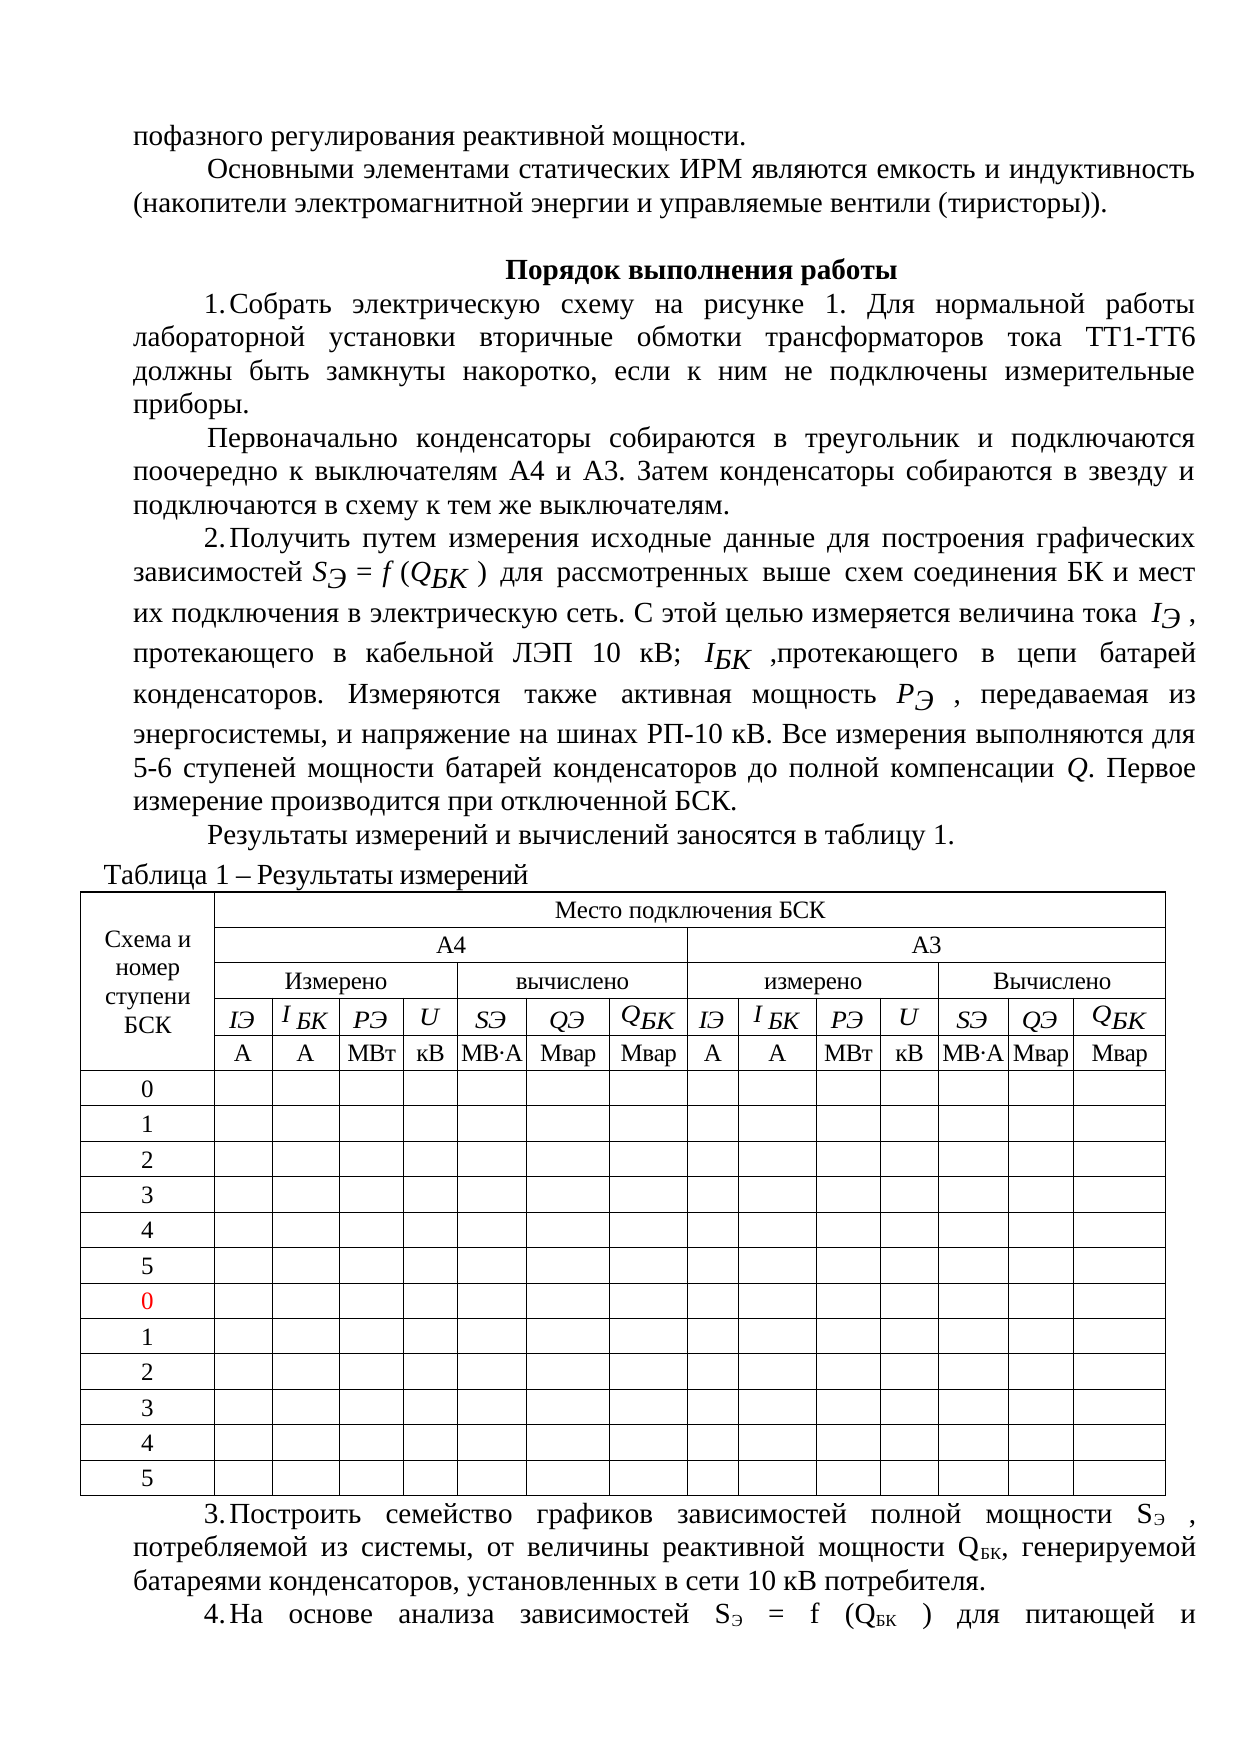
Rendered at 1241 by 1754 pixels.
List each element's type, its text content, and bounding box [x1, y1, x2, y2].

text Результаты измерений и вычислений заносятся в таблицу 1. [133, 817, 1196, 850]
table_cell 1 [81, 1106, 214, 1141]
table_cell [215, 1177, 272, 1212]
table_cell [1009, 1213, 1073, 1247]
table_cell [340, 1425, 403, 1459]
table_cell QБК [1074, 999, 1165, 1034]
table_cell [688, 1248, 738, 1282]
subtitle Порядок выполнения работы [133, 252, 1196, 286]
table_cell МВ∙А [939, 1036, 1008, 1070]
table_cell [817, 1284, 880, 1318]
table_cell U [404, 999, 457, 1034]
table_cell [1009, 1425, 1073, 1459]
table_cell [404, 1177, 457, 1212]
table_cell [817, 1106, 880, 1141]
table_cell Мвар [1074, 1036, 1165, 1070]
table_cell 5 [81, 1248, 214, 1282]
table_cell [215, 1071, 272, 1105]
table_cell [1074, 1390, 1165, 1424]
table_cell [817, 1248, 880, 1282]
table_cell РЭ [817, 999, 880, 1034]
table_cell [688, 1425, 738, 1459]
table_cell [1074, 1354, 1165, 1389]
table_cell [739, 1319, 816, 1353]
table_cell [1009, 1319, 1073, 1353]
table_cell [458, 1319, 526, 1353]
table_cell [688, 1213, 738, 1247]
table_cell [881, 1425, 938, 1459]
table_cell QБК [610, 999, 687, 1034]
table_cell [739, 1248, 816, 1282]
table_cell [458, 1461, 526, 1495]
table_cell [739, 1390, 816, 1424]
list Получить путем измерения исходные данные для построения графических зависимостей SЭ = f (QБК ) для рассмотренных выше схем соединения БК и мест их подключения в электрическую сеть. С этой целью измеряется величина тока IЭ , протекающего в кабельной ЛЭП 10 кВ; IБК ,протекающего в цепи батарей конденсаторов. Измеряются также активная мощность PЭ , передаваемая из энергосистемы, и напряжение на шинах РП-10 кВ. Все измерения выполняются для 5-6 ступеней мощности батарей конденсаторов до полной компенсации Q. Первое измерение производится при отключенной БСК. [133, 521, 1196, 817]
table_cell [739, 1142, 816, 1176]
table_cell [1074, 1319, 1165, 1353]
table_cell [688, 1071, 738, 1105]
table_cell 2 [81, 1142, 214, 1176]
table_cell [939, 1071, 1008, 1105]
table_cell [739, 1461, 816, 1495]
table_cell [817, 1319, 880, 1353]
table_cell I БК [739, 999, 816, 1034]
table_cell 4 [81, 1425, 214, 1459]
table_cell [817, 1142, 880, 1176]
table_cell [939, 1213, 1008, 1247]
table_cell [610, 1354, 687, 1389]
table_cell [1074, 1284, 1165, 1318]
table_cell [458, 1284, 526, 1318]
table_cell 0 [81, 1071, 214, 1105]
table_cell [273, 1319, 339, 1353]
table_cell [404, 1319, 457, 1353]
table_cell 5 [81, 1461, 214, 1495]
table_cell [881, 1213, 938, 1247]
table_header Схема и номер ступени БСК [81, 893, 214, 1070]
table_cell [1009, 1106, 1073, 1141]
table_cell [939, 1284, 1008, 1318]
table_cell А [215, 1036, 272, 1070]
table_cell [527, 1390, 609, 1424]
table_cell [739, 1177, 816, 1212]
list Собрать электрическую схему на рисунке 1. Для нормальной работы лабораторной установки вторичные обмотки трансформаторов тока ТТ1-ТТ6 должны быть замкнуты накоротко, если к ним не подключены измерительные приборы. [133, 286, 1196, 420]
table_cell [215, 1354, 272, 1389]
table_cell [610, 1319, 687, 1353]
table_cell [881, 1248, 938, 1282]
table_cell 0 [81, 1284, 214, 1318]
table_cell [340, 1106, 403, 1141]
table_cell [610, 1177, 687, 1212]
table_cell [273, 1354, 339, 1389]
table_cell QЭ [1009, 999, 1073, 1034]
table_cell [1074, 1106, 1165, 1141]
table_cell [458, 1248, 526, 1282]
table_cell [458, 1390, 526, 1424]
table_cell [458, 1071, 526, 1105]
table_cell [273, 1425, 339, 1459]
table_cell [1009, 1071, 1073, 1105]
table_cell [527, 1319, 609, 1353]
table_cell [458, 1106, 526, 1141]
text Первоначально конденсаторы собираются в треугольник и подключаются поочередно к выключателям А4 и А3. Затем конденсаторы собираются в звезду и подключаются в схему к тем же выключателям. [133, 420, 1196, 521]
table_cell [458, 1425, 526, 1459]
table_cell [340, 1354, 403, 1389]
table_cell [939, 1106, 1008, 1141]
table_cell [340, 1284, 403, 1318]
table_cell [610, 1142, 687, 1176]
table_cell [215, 1284, 272, 1318]
table_cell [881, 1142, 938, 1176]
table_cell 1 [81, 1319, 214, 1353]
table_cell измерено [688, 963, 938, 998]
table_cell [273, 1390, 339, 1424]
table_cell [404, 1142, 457, 1176]
table_cell [939, 1390, 1008, 1424]
table_cell [404, 1071, 457, 1105]
table_cell [527, 1354, 609, 1389]
table_cell [688, 1461, 738, 1495]
table_cell [939, 1248, 1008, 1282]
table_cell 3 [81, 1177, 214, 1212]
table_cell [273, 1248, 339, 1282]
table_cell [881, 1177, 938, 1212]
table_cell [273, 1106, 339, 1141]
table_cell [688, 1319, 738, 1353]
table_cell SЭ [458, 999, 526, 1034]
table_cell [610, 1425, 687, 1459]
table_cell [1009, 1177, 1073, 1212]
table_cell [404, 1461, 457, 1495]
table_cell [1074, 1248, 1165, 1282]
table_cell [340, 1071, 403, 1105]
table_cell МВт [340, 1036, 403, 1070]
table_cell 4 [81, 1213, 214, 1247]
table_cell IЭ [688, 999, 738, 1034]
table_cell МВ∙А [458, 1036, 526, 1070]
table_cell [881, 1461, 938, 1495]
table_cell [527, 1177, 609, 1212]
table_cell [688, 1284, 738, 1318]
table_cell [739, 1213, 816, 1247]
table_cell [610, 1390, 687, 1424]
text Таблица 1 – Результаты измерений [103, 857, 1196, 891]
table_cell [688, 1106, 738, 1141]
table_cell Вычислено [939, 963, 1165, 998]
table_cell [1009, 1390, 1073, 1424]
table_cell [817, 1461, 880, 1495]
table_cell [688, 1177, 738, 1212]
table_cell [739, 1354, 816, 1389]
table_cell [610, 1213, 687, 1247]
table_cell [273, 1177, 339, 1212]
table_cell [817, 1390, 880, 1424]
table_cell [340, 1461, 403, 1495]
table_cell [527, 1425, 609, 1459]
table_cell [1074, 1461, 1165, 1495]
table_cell [739, 1284, 816, 1318]
table_cell [340, 1319, 403, 1353]
table_cell [215, 1248, 272, 1282]
table_cell [881, 1284, 938, 1318]
table_cell [610, 1106, 687, 1141]
table_cell [273, 1461, 339, 1495]
table_cell [527, 1142, 609, 1176]
table_cell [817, 1354, 880, 1389]
table_cell [458, 1177, 526, 1212]
table_cell U [881, 999, 938, 1034]
table_cell 3 [81, 1390, 214, 1424]
table_cell [881, 1390, 938, 1424]
table_cell Мвар [527, 1036, 609, 1070]
table_cell [1009, 1354, 1073, 1389]
table_cell [817, 1213, 880, 1247]
table_cell [215, 1425, 272, 1459]
table_cell 2 [81, 1354, 214, 1389]
table_cell [939, 1177, 1008, 1212]
table_cell [1074, 1142, 1165, 1176]
table_cell [881, 1071, 938, 1105]
table_cell [1074, 1177, 1165, 1212]
table_cell [215, 1213, 272, 1247]
table_cell [404, 1248, 457, 1282]
table_cell [273, 1071, 339, 1105]
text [133, 118, 1196, 152]
table_cell [273, 1142, 339, 1176]
table_cell [939, 1354, 1008, 1389]
table_cell [273, 1213, 339, 1247]
table_cell кВ [881, 1036, 938, 1070]
table_cell [340, 1177, 403, 1212]
table_cell [881, 1106, 938, 1141]
table_cell [527, 1284, 609, 1318]
table_cell I БК [273, 999, 339, 1034]
table_cell А [273, 1036, 339, 1070]
table_cell [1009, 1461, 1073, 1495]
table_cell [215, 1390, 272, 1424]
table_cell [340, 1390, 403, 1424]
table_cell [527, 1248, 609, 1282]
table_cell [1009, 1284, 1073, 1318]
table_cell А4 [215, 928, 687, 962]
table_cell РЭ [340, 999, 403, 1034]
table_cell [1074, 1213, 1165, 1247]
table_cell А [688, 1036, 738, 1070]
table_cell [610, 1461, 687, 1495]
table_cell [458, 1354, 526, 1389]
table_cell IЭ [215, 999, 272, 1034]
table_cell [340, 1248, 403, 1282]
table_cell [527, 1461, 609, 1495]
table_cell А3 [688, 928, 1165, 962]
table_cell [404, 1425, 457, 1459]
table_cell [404, 1390, 457, 1424]
table_cell [739, 1106, 816, 1141]
table_cell QЭ [527, 999, 609, 1034]
table_cell [739, 1425, 816, 1459]
table_cell [739, 1071, 816, 1105]
table_cell [340, 1213, 403, 1247]
table_cell [1009, 1248, 1073, 1282]
table_cell [688, 1354, 738, 1389]
table_cell [215, 1106, 272, 1141]
table_cell [340, 1142, 403, 1176]
table_cell [1074, 1071, 1165, 1105]
table_cell [610, 1248, 687, 1282]
table_cell [527, 1071, 609, 1105]
table_cell Мвар [610, 1036, 687, 1070]
table_cell [215, 1319, 272, 1353]
table_cell SЭ [939, 999, 1008, 1034]
table_cell [458, 1142, 526, 1176]
table_cell [688, 1390, 738, 1424]
table_cell [939, 1319, 1008, 1353]
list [133, 1597, 1196, 1630]
table_cell [881, 1319, 938, 1353]
text Основными элементами статических ИРМ являются емкость и индуктивность (накопители электромагнитной энергии и управляемые вентили (тиристоры)). [133, 152, 1196, 219]
table_cell [939, 1461, 1008, 1495]
table_cell [939, 1142, 1008, 1176]
table_cell Мвар [1009, 1036, 1073, 1070]
table_cell [817, 1071, 880, 1105]
table_cell [273, 1284, 339, 1318]
table_cell вычислено [458, 963, 687, 998]
table_cell А [739, 1036, 816, 1070]
list Построить семейство графиков зависимостей полной мощности SЭ , потребляемой из системы, от величины реактивной мощности QБК, генерируемой батареями конденсаторов, установленных в сети 10 кВ потребителя. [133, 1496, 1196, 1597]
table_cell [404, 1284, 457, 1318]
table_cell [458, 1213, 526, 1247]
table_cell МВт [817, 1036, 880, 1070]
table_cell [1009, 1142, 1073, 1176]
table_cell [215, 1142, 272, 1176]
table_cell [404, 1106, 457, 1141]
table_cell [610, 1071, 687, 1105]
table_cell [527, 1213, 609, 1247]
table_cell [817, 1177, 880, 1212]
table_header Место подключения БСК [215, 893, 1165, 927]
table_cell [688, 1142, 738, 1176]
table_cell кВ [404, 1036, 457, 1070]
table_cell [404, 1213, 457, 1247]
table_cell [215, 1461, 272, 1495]
table_cell Измерено [215, 963, 457, 998]
table_cell [1074, 1425, 1165, 1459]
table_cell [404, 1354, 457, 1389]
table_cell [527, 1106, 609, 1141]
table_cell [610, 1284, 687, 1318]
table_cell [817, 1425, 880, 1459]
table_cell [881, 1354, 938, 1389]
table_cell [939, 1425, 1008, 1459]
